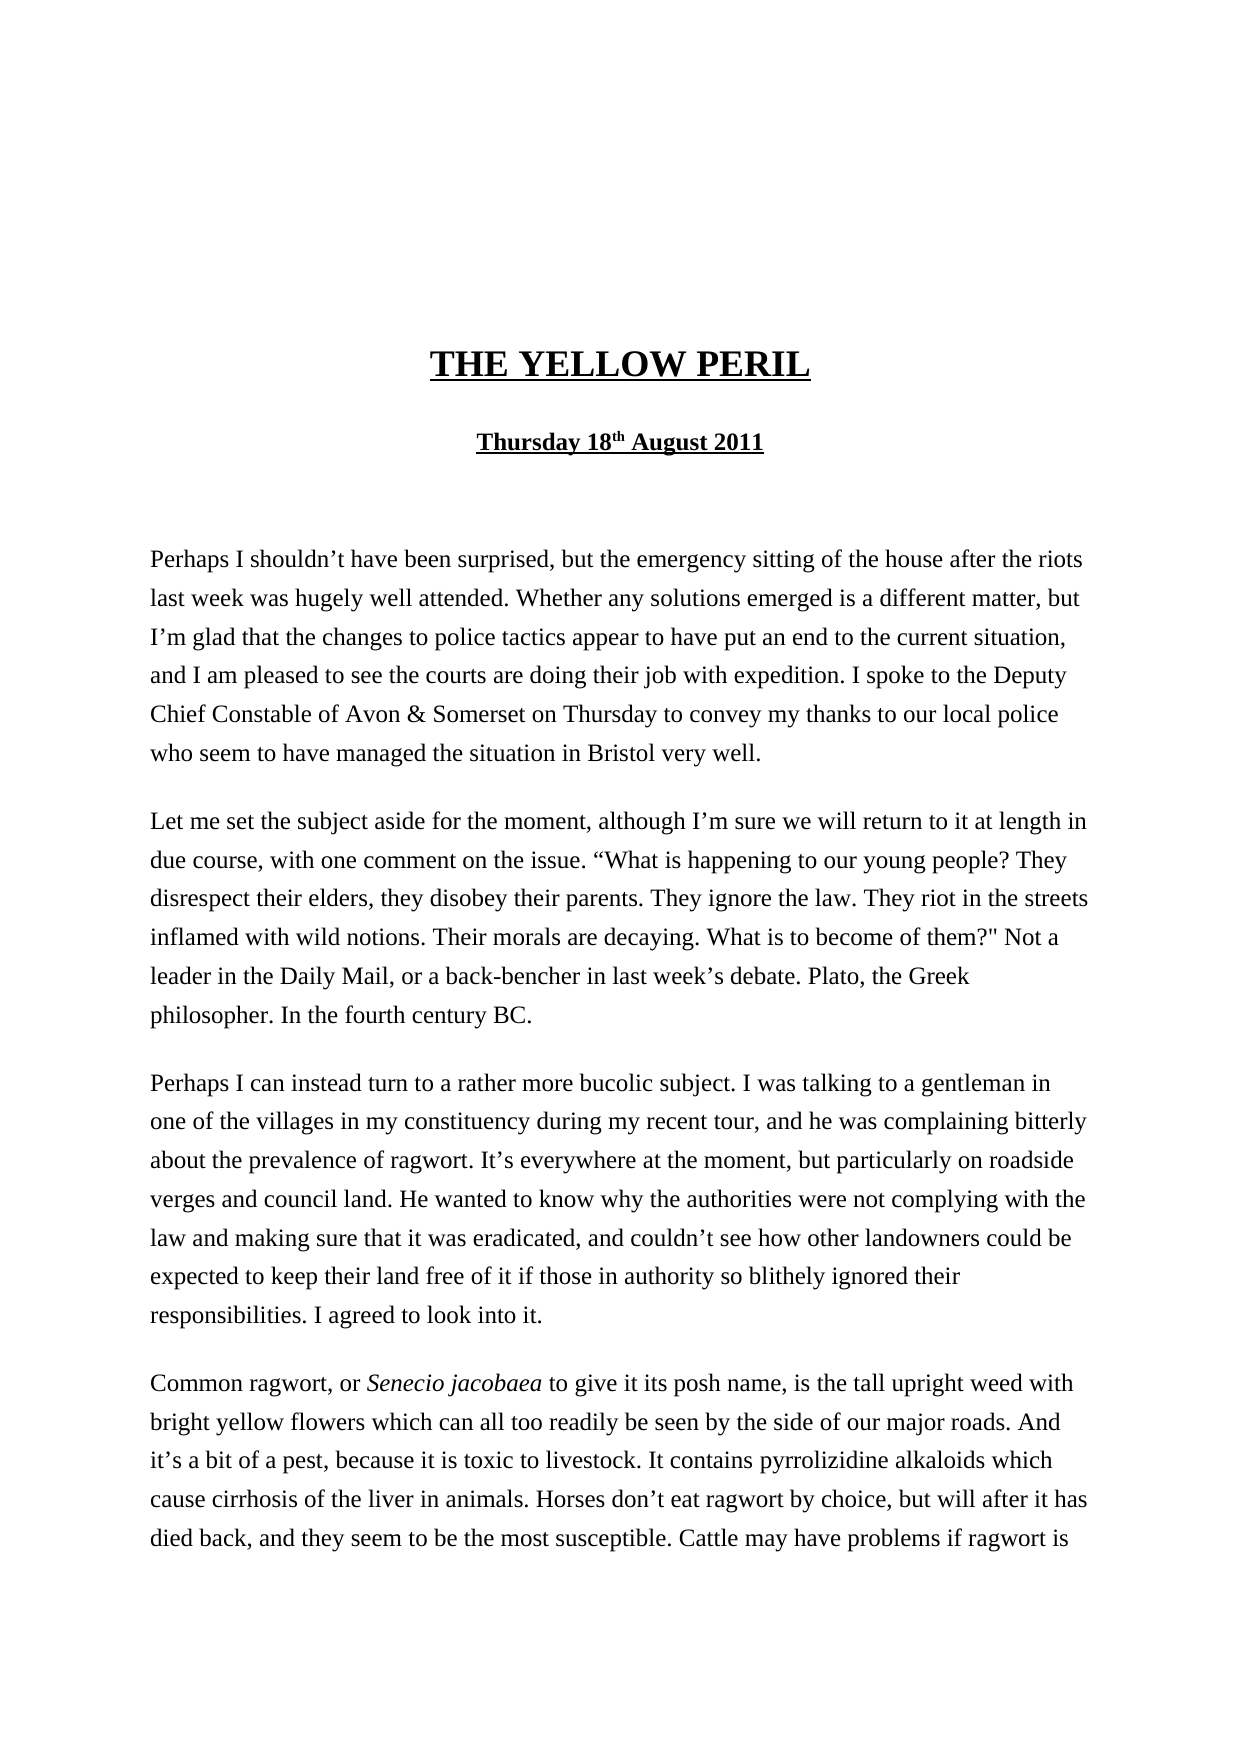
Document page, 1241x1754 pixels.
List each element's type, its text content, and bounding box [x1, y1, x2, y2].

text Let me set the subject aside for the moment, although I’m sure we will return to it at length in due course, with one comment on the issue. “What is happening to our young people? They disrespect their elders, they disobey their parents. They ignore the law. They riot in the streets inflamed with wild notions. Their morals are decaying. What is to become of them?" Not a leader in the Daily Mail, or a back-bencher in last week’s debate. Plato, the Greek philosopher. In the fourth century BC. [150, 806, 1090, 1028]
text Perhaps I shouldn’t have been surprised, but the emergency sitting of the house after the riots last week was hugely well attended. Whether any solutions emerged is a different matter, but I’m glad that the changes to police tactics appear to have put an end to the current situation, and I am pleased to see the courts are doing their job with expedition. I spoke to the Deputy Chief Constable of Avon & Somerset on Thursday to convey my thanks to our local police who seem to have managed the situation in Bristol very well. [150, 544, 1090, 767]
text Thursday 18th August 2011 [150, 427, 1090, 456]
text Perhaps I can instead turn to a rather more bucolic subject. I was talking to a gentleman in one of the villages in my constituency during my recent tour, and he was complaining bitterly about the prevalence of ragwort. It’s everywhere at the moment, but particularly on roadside verges and council land. He wanted to know why the authorities were not complying with the law and making sure that it was eradicated, and couldn’t see how other landowners could be expected to keep their land free of it if those in authority so blithely ignored their responsibilities. I agreed to look into it. [150, 1068, 1090, 1329]
text THE YELLOW PERIL [150, 342, 1090, 385]
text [150, 1368, 1090, 1552]
